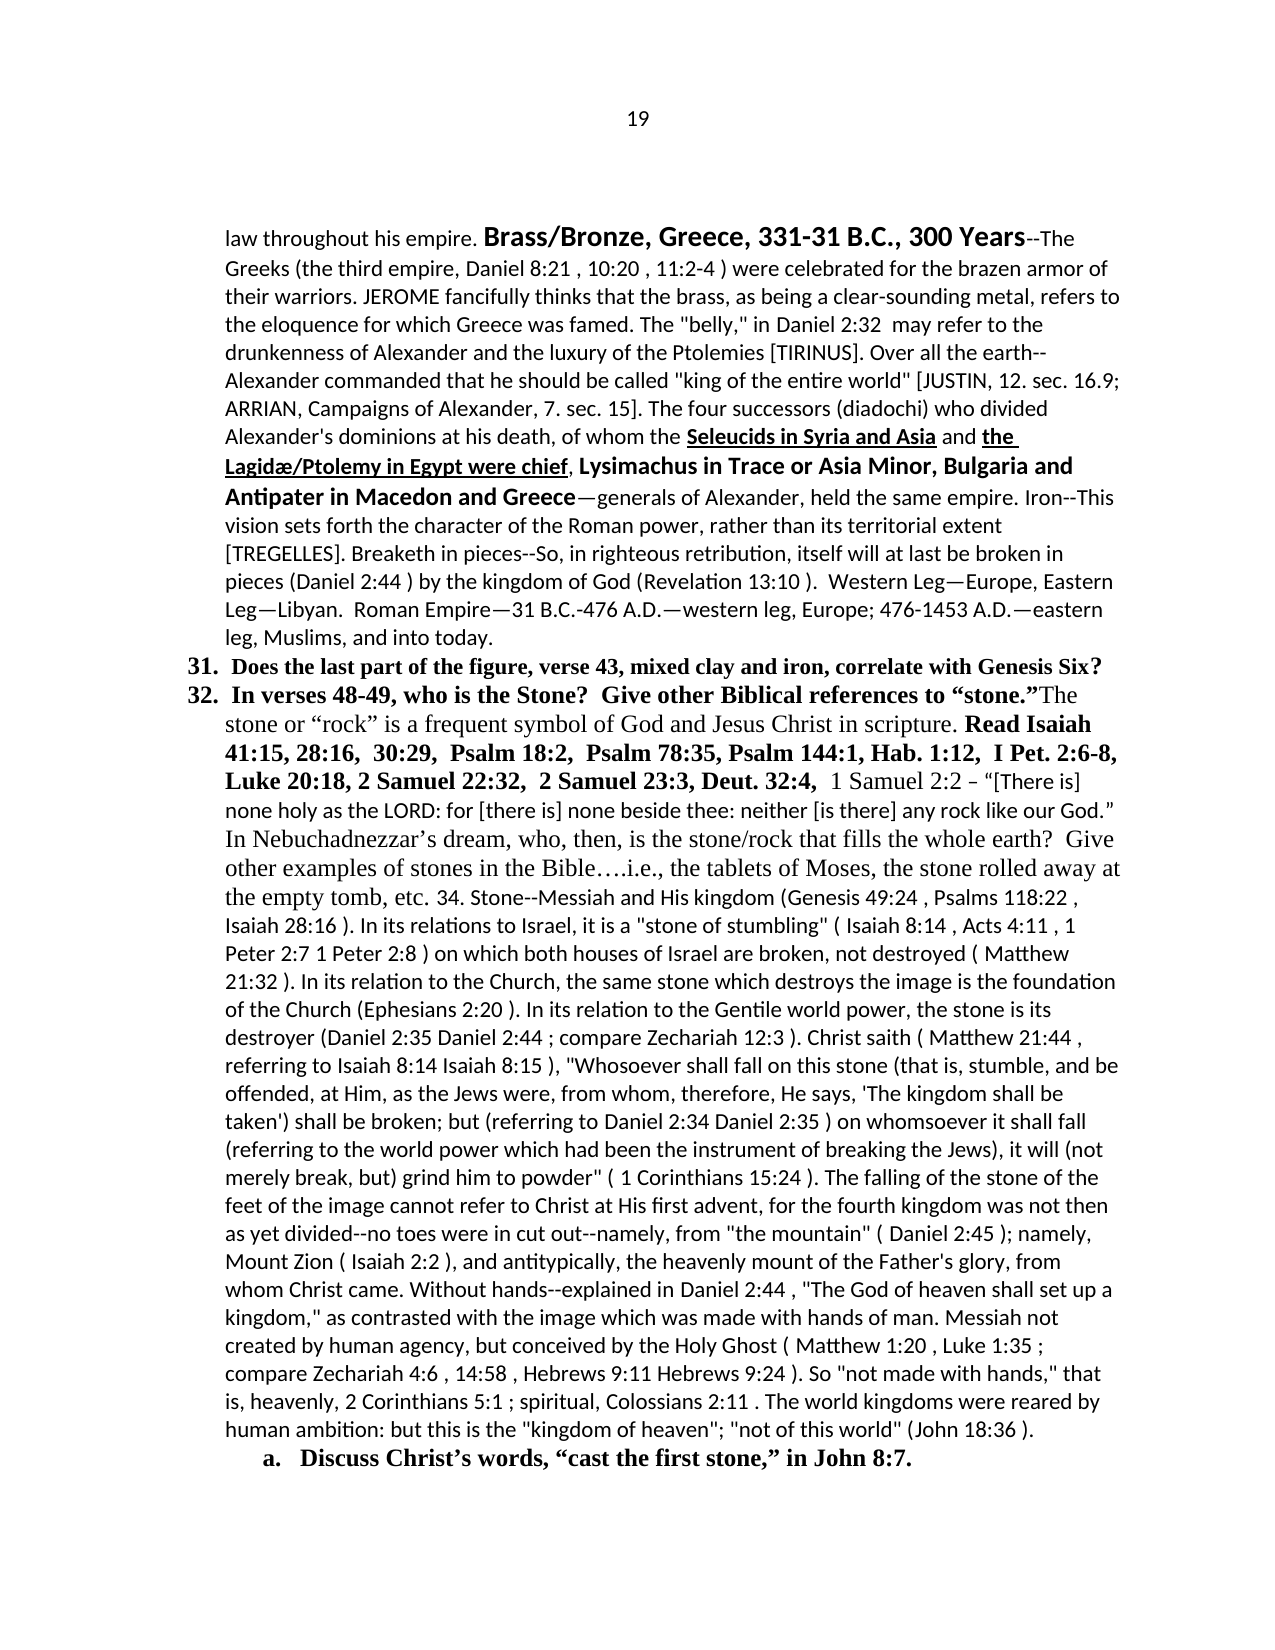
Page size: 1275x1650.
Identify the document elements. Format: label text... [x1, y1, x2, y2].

list Does the last part of the figure, verse 43, mixed clay and iron, correlate with Genesis Six? [187, 651, 1125, 680]
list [187, 218, 1125, 651]
list In verses 48-49, who is the Stone? Give other Biblical references to “stone.”The stone or “rock” is a frequent symbol of God and Jesus Christ in scripture. Read Isaiah 41:15, 28:16, 30:29, Psalm 18:2, Psalm 78:35, Psalm 144:1, Hab. 1:12, I Pet. 2:6-8, Luke 20:18, 2 Samuel 22:32, 2 Samuel 23:3, Deut. 32:4, 1 Samuel 2:2 – “[There is] none holy as the LORD: for [there is] none beside thee: neither [is there] any rock like our God.” In Nebuchadnezzar’s dream, who, then, is the stone/rock that fills the whole earth? Give other examples of stones in the Bible….i.e., the tablets of Moses, the stone rolled away at the empty tomb, etc. 34. Stone--Messiah and His kingdom (Genesis 49:24 , Psalms 118:22 , Isaiah 28:16 ). In its relations to Israel, it is a "stone of stumbling" ( Isaiah 8:14 , Acts 4:11 , 1 Peter 2:7 1 Peter 2:8 ) on which both houses of Israel are broken, not destroyed ( Matthew 21:32 ). In its relation to the Church, the same stone which destroys the image is the foundation of the Church (Ephesians 2:20 ). In its relation to the Gentile world power, the stone is its destroyer (Daniel 2:35 Daniel 2:44 ; compare Zechariah 12:3 ). Christ saith ( Matthew 21:44 , referring to Isaiah 8:14 Isaiah 8:15 ), "Whosoever shall fall on this stone (that is, stumble, and be offended, at Him, as the Jews were, from whom, therefore, He says, 'The kingdom shall be taken') shall be broken; but (referring to Daniel 2:34 Daniel 2:35 ) on whomsoever it shall fall (referring to the world power which had been the instrument of breaking the Jews), it will (not merely break, but) grind him to powder" ( 1 Corinthians 15:24 ). The falling of the stone of the feet of the image cannot refer to Christ at His first advent, for the fourth kingdom was not then as yet divided--no toes were in cut out--namely, from "the mountain" ( Daniel 2:45 ); namely, Mount Zion ( Isaiah 2:2 ), and antitypically, the heavenly mount of the Father's glory, from whom Christ came. Without hands--explained in Daniel 2:44 , "The God of heaven shall set up a kingdom," as contrasted with the image which was made with hands of man. Messiah not created by human agency, but conceived by the Holy Ghost ( Matthew 1:20 , Luke 1:35 ; compare Zechariah 4:6 , 14:58 , Hebrews 9:11 Hebrews 9:24 ). So "not made with hands," that is, heavenly, 2 Corinthians 5:1 ; spiritual, Colossians 2:11 . The world kingdoms were reared by human ambition: but this is the "kingdom of heaven"; "not of this world" (John 18:36 ). [187, 680, 1125, 1443]
list Discuss Christ’s words, “cast the first stone,” in John 8:7. [262, 1443, 1125, 1472]
